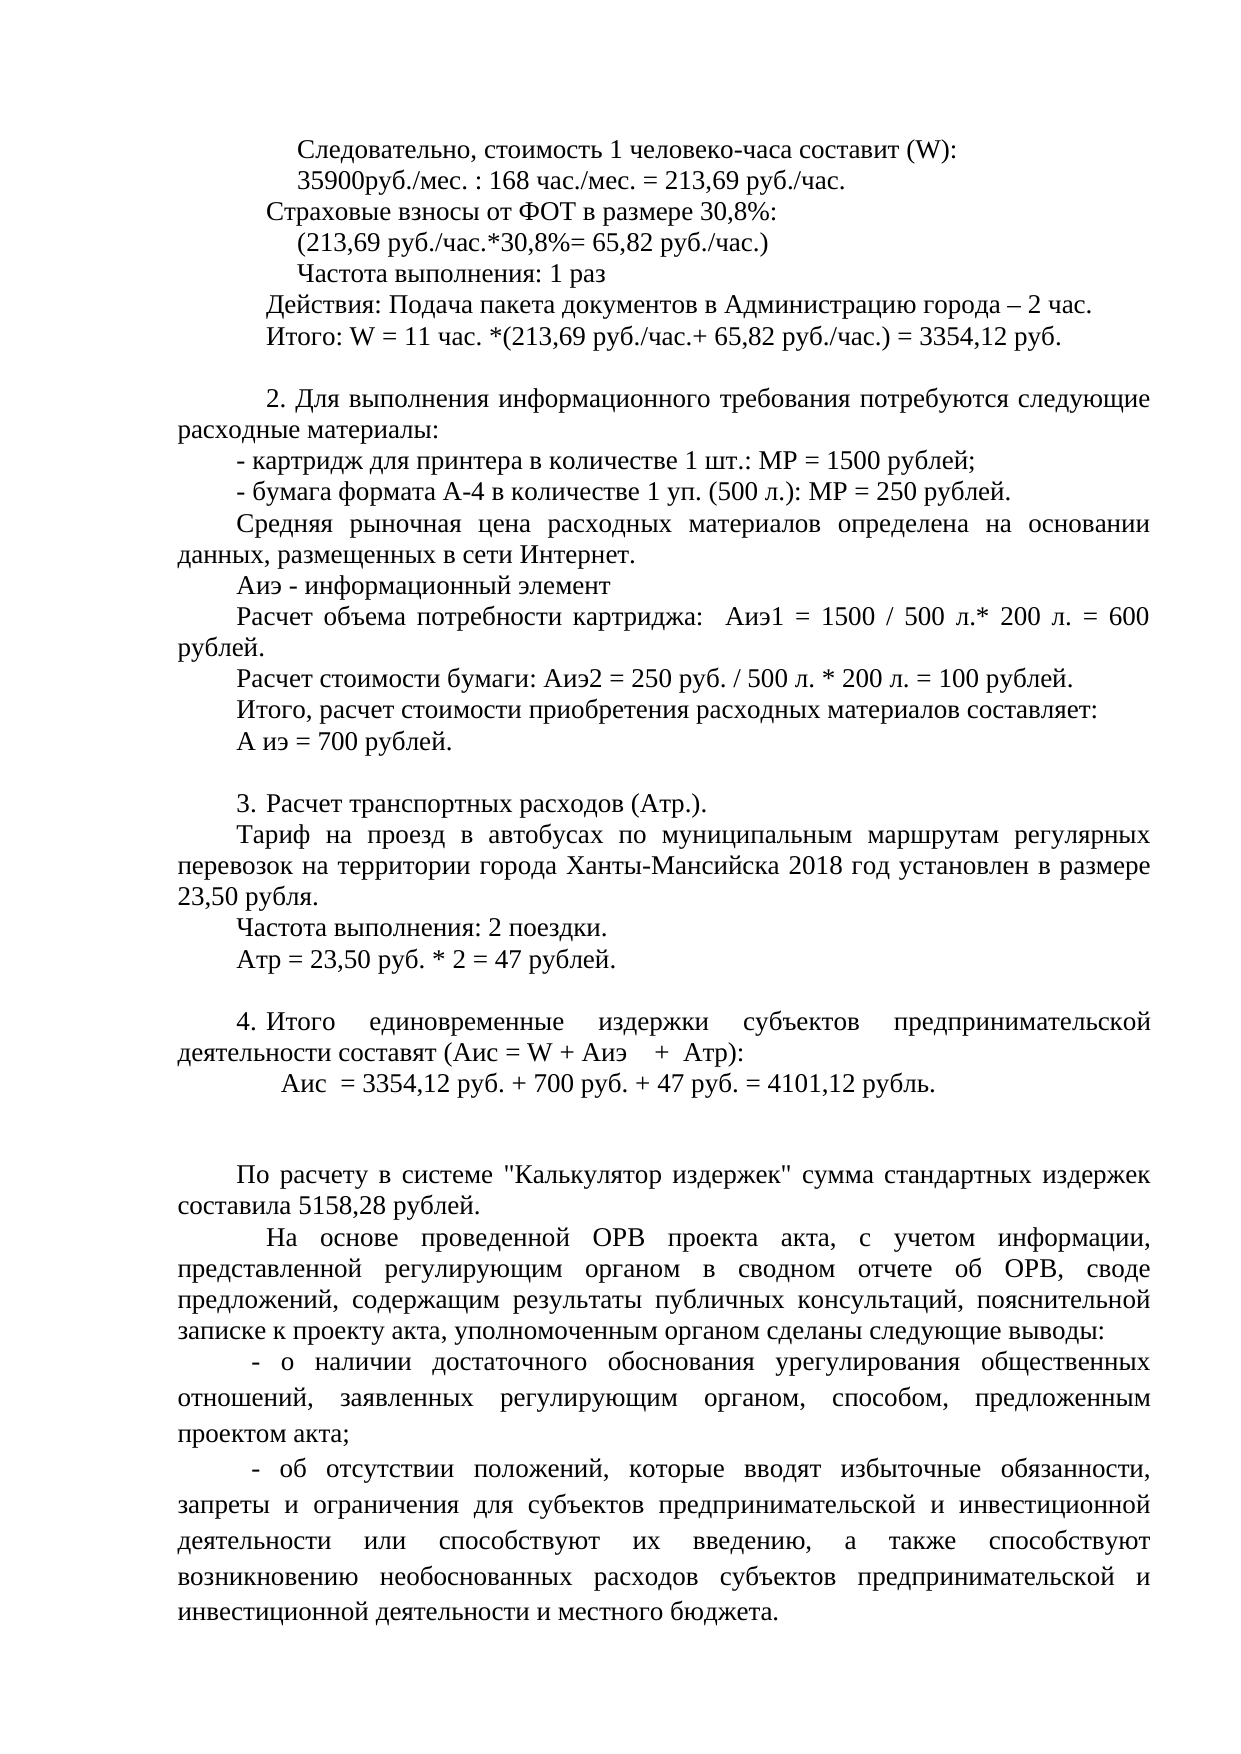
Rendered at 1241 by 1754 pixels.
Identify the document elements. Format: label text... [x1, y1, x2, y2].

text Аиэ - информационный элемент [177, 569, 1152, 600]
text 35900руб./мес. : 168 час./мес. = 213,69 руб./час. [177, 164, 1152, 195]
text Атр = 23,50 руб. * 2 = 47 рублей. [177, 943, 1152, 974]
text Аис = 3354,12 руб. + 700 руб. + 47 руб. = 4101,12 рубль. [177, 1067, 1152, 1098]
text Частота выполнения: 2 поездки. [177, 912, 1152, 943]
text - картридж для принтера в количестве 1 шт.: МР = 1500 рублей; [177, 444, 1152, 476]
text Итого: W = 11 час. *(213,69 руб./час.+ 65,82 руб./час.) = 3354,12 руб. [177, 320, 1152, 351]
text Расчет объема потребности картриджа: Аиэ1 = 1500 / 500 л.* 200 л. = 600 рублей. [177, 600, 1152, 662]
text Страховые взносы от ФОТ в размере 30,8%: [177, 195, 1152, 226]
text 2. Для выполнения информационного требования потребуются следующие расходные материалы: [177, 382, 1152, 444]
text Тариф на проезд в автобусах по муниципальным маршрутам регулярных перевозок на территории города Ханты-Мансийска 2018 год установлен в размере 23,50 рубля. [177, 818, 1152, 912]
text На основе проведенной ОРВ проекта акта, с учетом информации, представленной регулирующим органом в сводном отчете об ОРВ, своде предложений, содержащим результаты публичных консультаций, пояснительной записке к проекту акта, уполномоченным органом сделаны следующие выводы: [177, 1221, 1152, 1345]
text Действия: Подача пакета документов в Администрацию города – 2 час. [177, 289, 1152, 320]
text - бумага формата А-4 в количестве 1 уп. (500 л.): МР = 250 рублей. [177, 476, 1152, 507]
text По расчету в системе "Калькулятор издержек" сумма стандартных издержек составила 5158,28 рублей. [177, 1158, 1152, 1221]
text - об отсутствии положений, которые вводят избыточные обязанности, запреты и ограничения для субъектов предпринимательской и инвестиционной деятельности или способствуют их введению, а также способствуют возникновению необоснованных расходов субъектов предпринимательской и инвестиционной деятельности и местного бюджета. [177, 1452, 1152, 1626]
text 3. Расчет транспортных расходов (Атр.). [177, 787, 1152, 818]
text А иэ = 700 рублей. [177, 725, 1152, 756]
text 4. Итого единовременные издержки субъектов предпринимательской деятельности составят (Аис = W + Аиэ + Атр): [177, 1005, 1152, 1067]
text - о наличии достаточного обоснования урегулирования общественных отношений, заявленных регулирующим органом, способом, предложенным проектом акта; [177, 1345, 1152, 1448]
text Итого, расчет стоимости приобретения расходных материалов составляет: [177, 693, 1152, 725]
text Следовательно, стоимость 1 человеко-часа составит (W): [177, 133, 1152, 164]
text Частота выполнения: 1 раз [177, 257, 1152, 289]
text Средняя рыночная цена расходных материалов определена на основании данных, размещенных в сети Интернет. [177, 507, 1152, 569]
text (213,69 руб./час.*30,8%= 65,82 руб./час.) [177, 226, 1152, 257]
text Расчет стоимости бумаги: Аиэ2 = 250 руб. / 500 л. * 200 л. = 100 рублей. [177, 662, 1152, 693]
